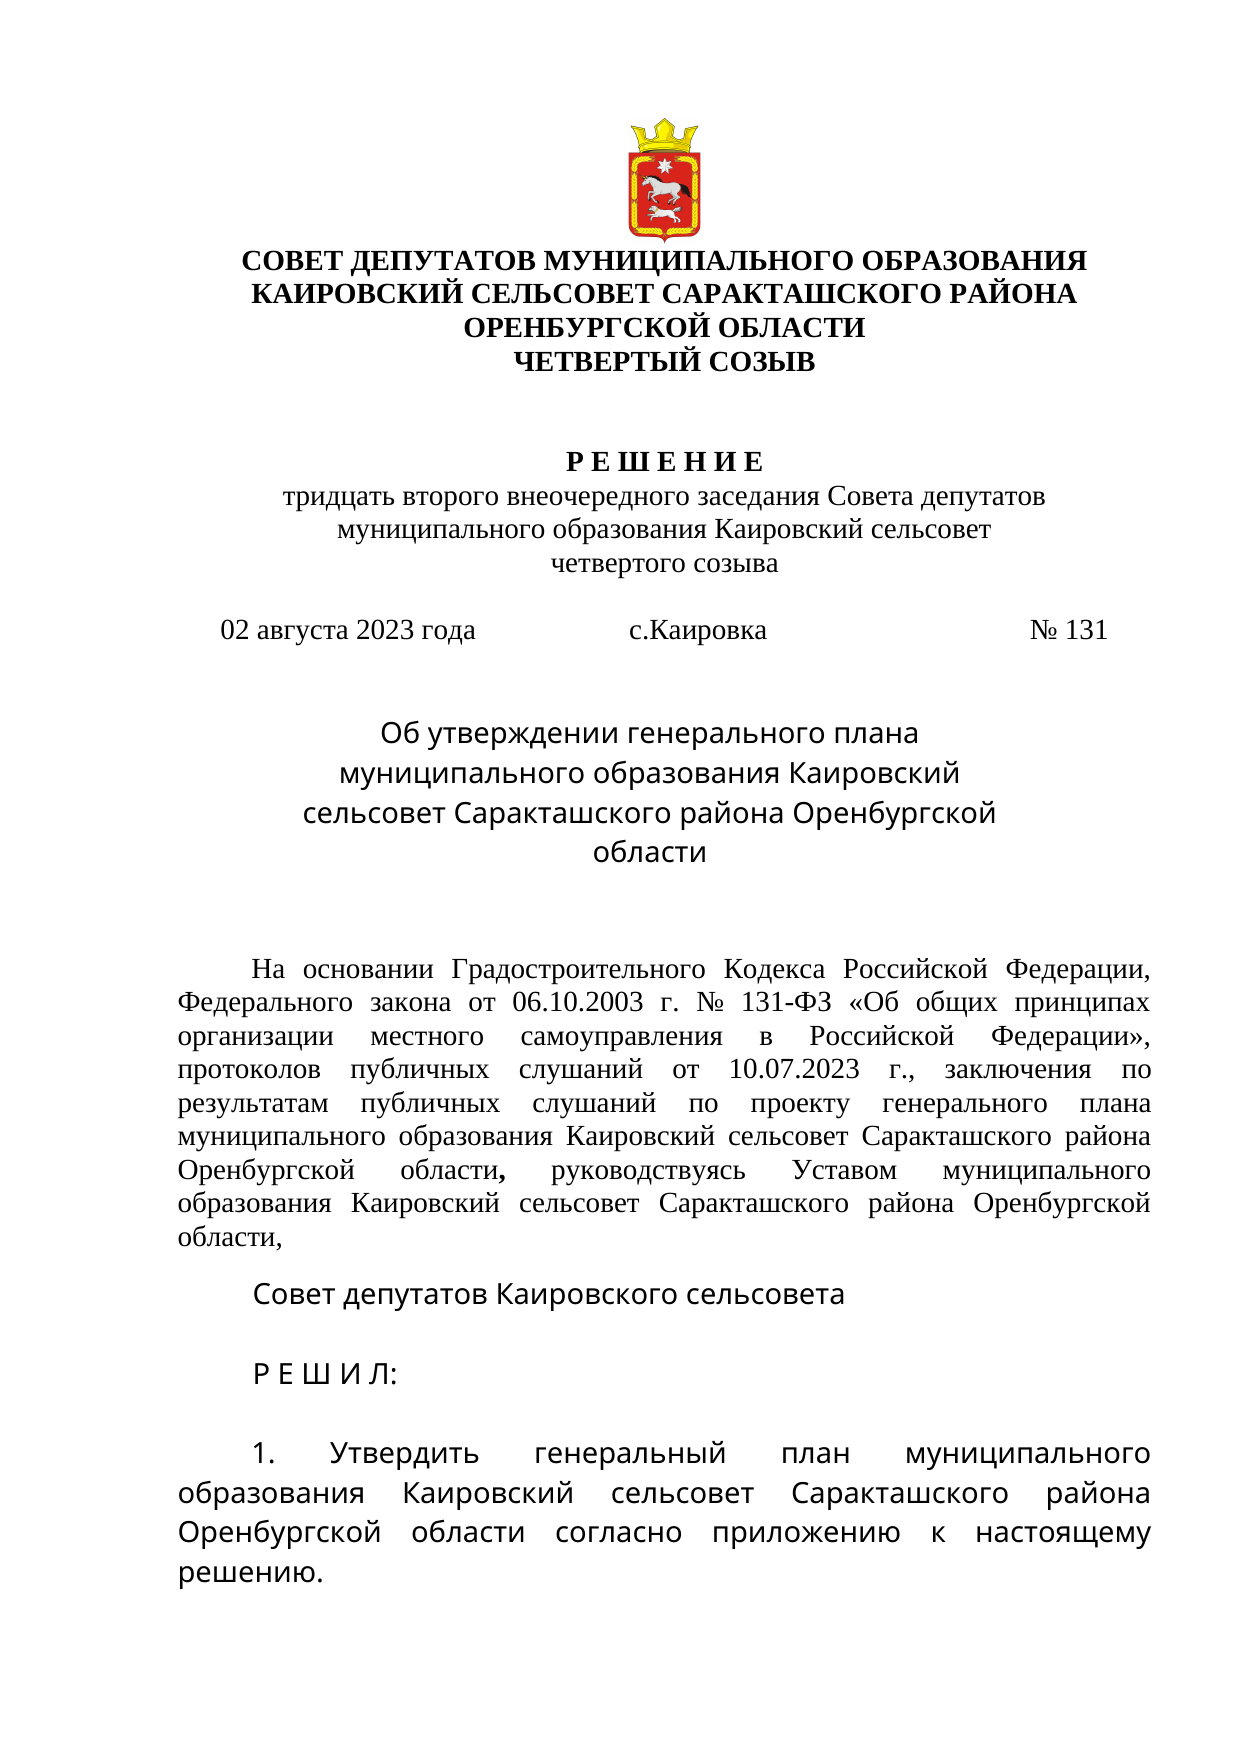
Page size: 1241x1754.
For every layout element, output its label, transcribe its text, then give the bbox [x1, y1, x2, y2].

text Об утверждении генерального плана муниципального образования Каировский сельсовет Саракташского района Оренбургской области [266, 713, 1034, 871]
picture [628, 118, 701, 244]
text Р Е Ш Е Н И Е [177, 444, 1152, 478]
text Совет депутатов Каировского сельсовета [177, 1273, 1152, 1313]
text СОВЕТ ДЕПУТАТОВ муниципального образования [177, 243, 1152, 277]
text четвертого созыва [177, 545, 1152, 578]
text 1. Утвердить генеральный план муниципального образования Каировский сельсовет Саракташского района Оренбургской области согласно приложению к настоящему решению. [177, 1432, 1152, 1591]
text тридцать второго внеочередного заседания Совета депутатов [177, 478, 1152, 511]
text муниципального образования Каировский сельсовет [177, 511, 1152, 545]
text 02 августа 2023 года с.Каировка № 131 [177, 612, 1152, 646]
text оренбургской области [177, 310, 1152, 344]
text Р Е Ш И Л: [177, 1353, 1152, 1393]
text На основании Градостроительного Кодекса Российской Федерации, Федерального закона от 06.10.2003 г. № 131-ФЗ «Об общих принципах организации местного самоуправления в Российской Федерации», протоколов публичных слушаний от 10.07.2023 г., заключения по результатам публичных слушаний по проекту генерального плана муниципального образования Каировский сельсовет Саракташского района Оренбургской области, руководствуясь Уставом муниципального образования Каировский сельсовет Саракташского района Оренбургской области, [177, 951, 1152, 1253]
text КАИРОВСКИЙ СЕЛЬСОВЕТ саракташскОГО районА [177, 277, 1152, 310]
text ЧЕТВЕРТЫЙ созыв [177, 344, 1152, 377]
